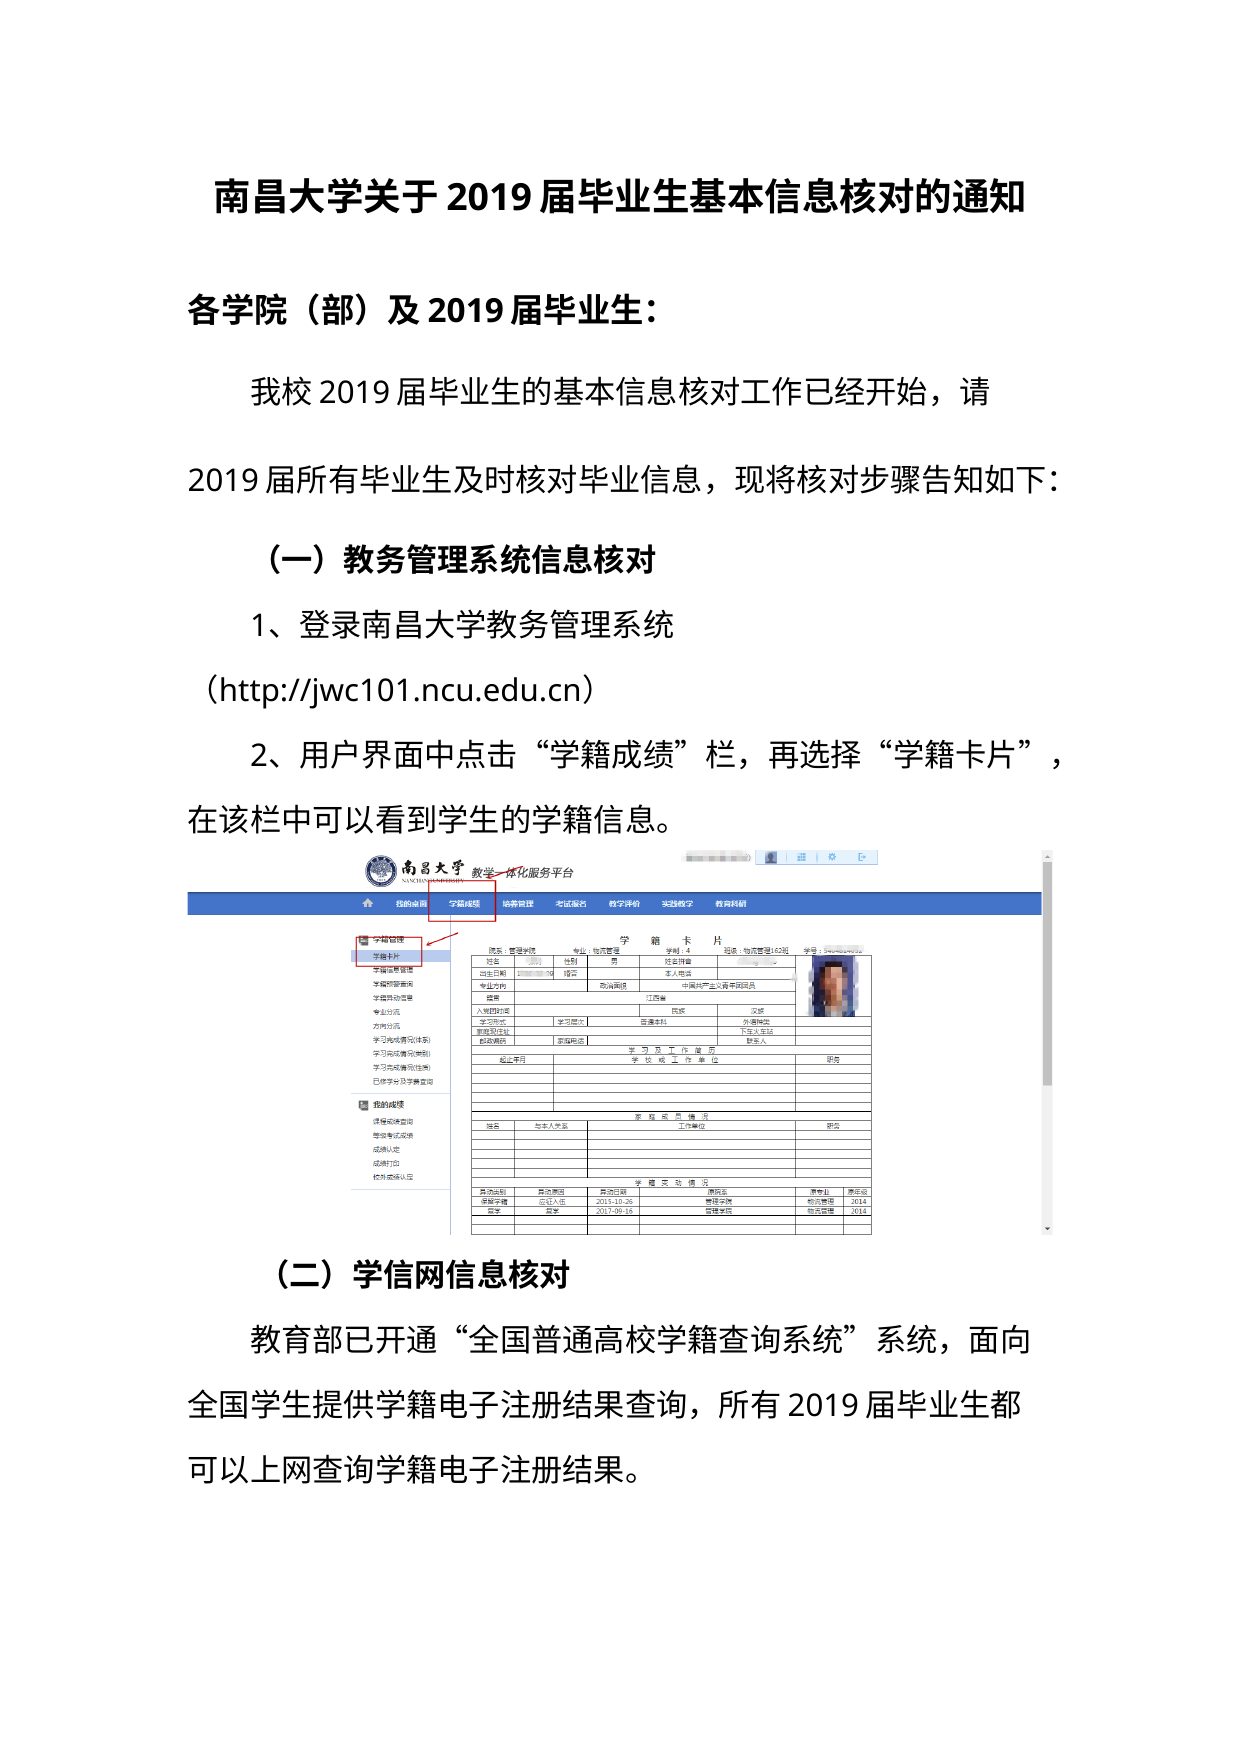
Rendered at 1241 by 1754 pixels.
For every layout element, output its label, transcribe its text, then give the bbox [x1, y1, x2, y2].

text 教育部已开通“全国普通高校学籍查询系统”系统，面向全国学生提供学籍电子注册结果查询，所有2019届毕业生都可以上网查询学籍电子注册结果。 [187, 1306, 1053, 1501]
text 南昌大学关于2019届毕业生基本信息核对的通知 [187, 162, 1053, 227]
text （二）学信网信息核对 [187, 1241, 1053, 1306]
text （一）教务管理系统信息核对 1、登录南昌大学教务管理系统（http://jwc101.ncu.edu.cn） [187, 526, 1053, 721]
text 各学院（部）及2019届毕业生： [187, 275, 1053, 340]
text 我校2019届毕业生的基本信息核对工作已经开始，请2019届所有毕业生及时核对毕业信息，现将核对步骤告知如下： [187, 357, 1053, 510]
picture [187, 850, 1053, 1235]
text 2、用户界面中点击“学籍成绩”栏，再选择“学籍卡片”，在该栏中可以看到学生的学籍信息。 [187, 721, 1053, 850]
